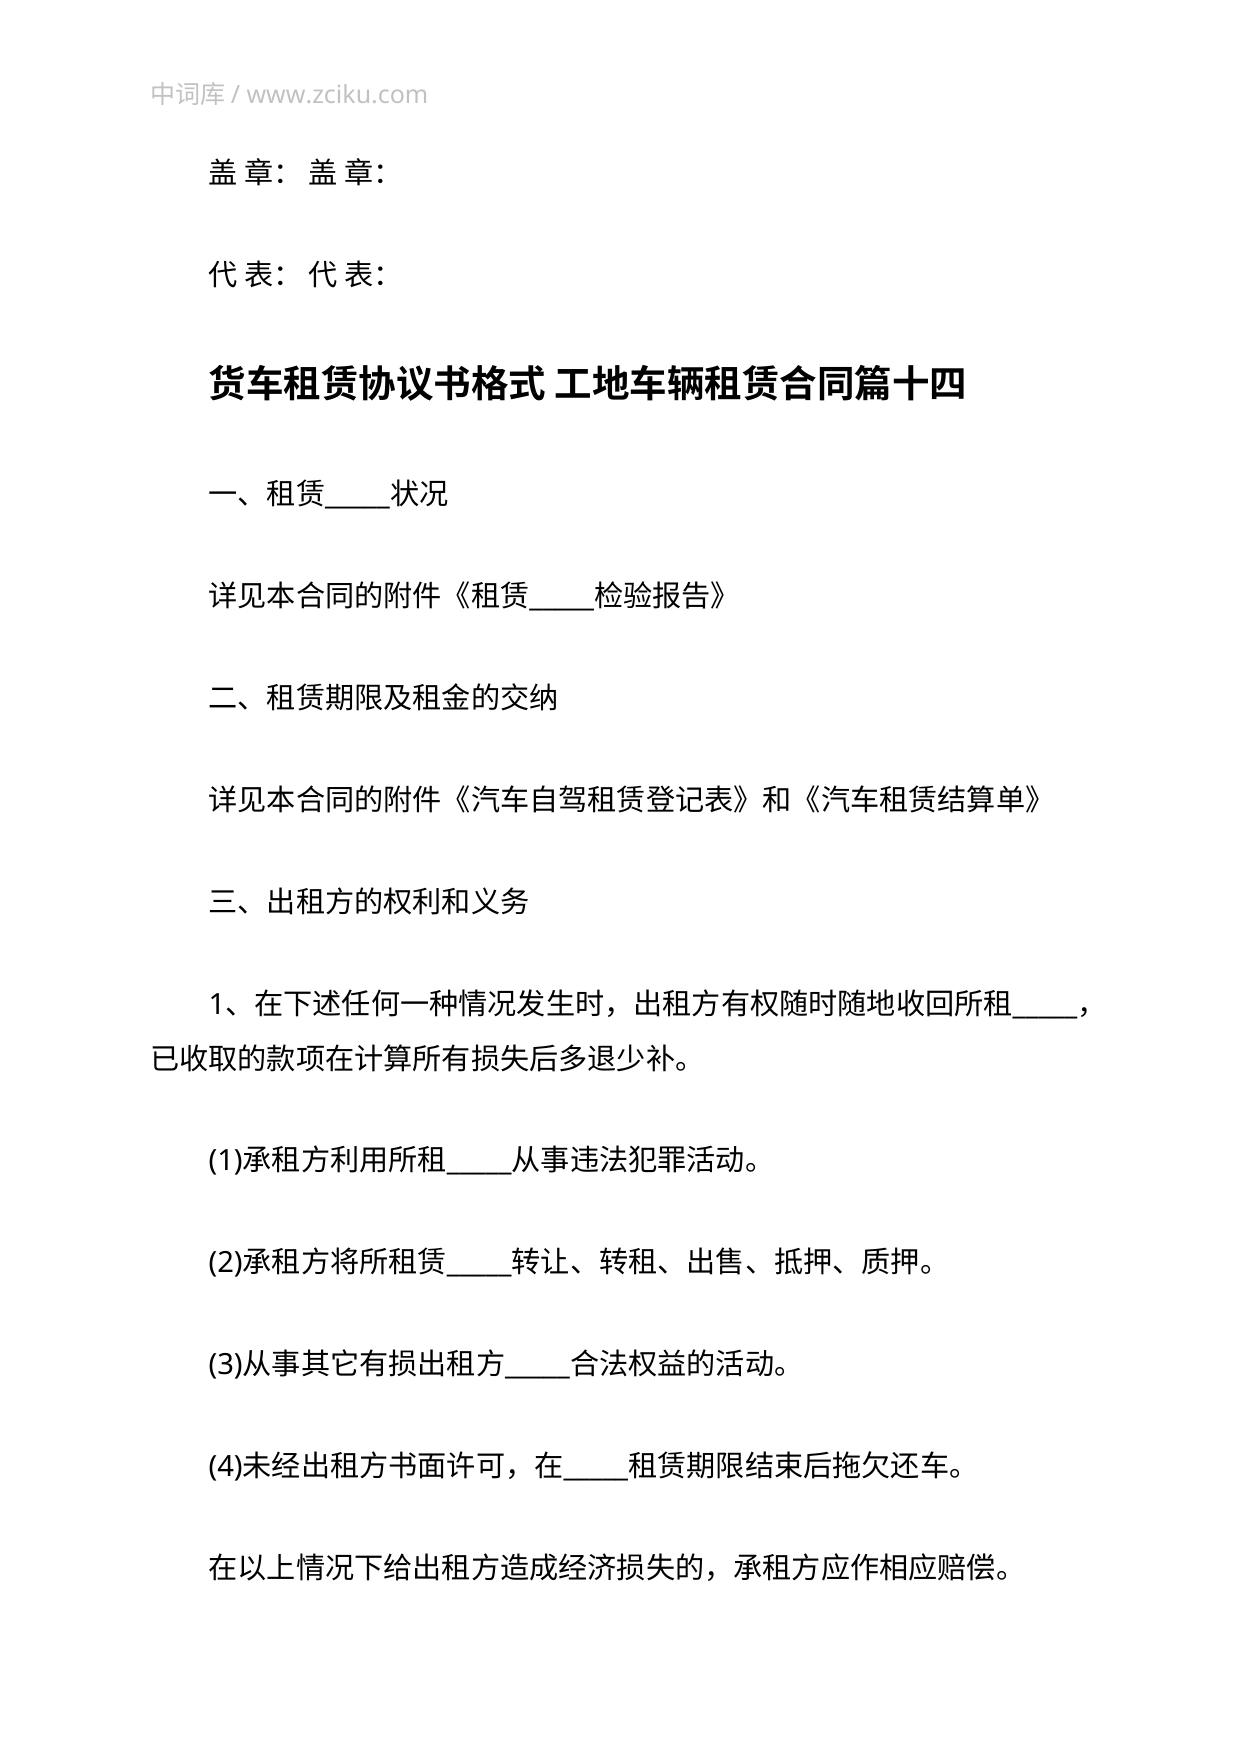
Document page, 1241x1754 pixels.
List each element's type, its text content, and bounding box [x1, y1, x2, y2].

text 在以上情况下给出租方造成经济损失的，承租方应作相应赔偿。 [150, 1545, 1090, 1587]
text 三、出租方的权利和义务 [150, 878, 1090, 921]
text 一、租赁_____状况 [150, 471, 1090, 513]
text 详见本合同的附件《汽车自驾租赁登记表》和《汽车租赁结算单》 [150, 777, 1090, 819]
text (2)承租方将所租赁_____转让、转租、出售、抵押、质押。 [150, 1239, 1090, 1281]
text (1)承租方利用所租_____从事违法犯罪活动。 [150, 1137, 1090, 1179]
text 1、在下述任何一种情况发生时，出租方有权随时随地收回所租_____，已收取的款项在计算所有损失后多退少补。 [150, 980, 1090, 1077]
text (3)从事其它有损出租方_____合法权益的活动。 [150, 1341, 1090, 1383]
text (4)未经出租方书面许可，在_____租赁期限结束后拖欠还车。 [150, 1443, 1090, 1485]
text 盖 章： 盖 章： [150, 150, 1090, 192]
text 货车租赁协议书格式 工地车辆租赁合同篇十四 [150, 353, 1090, 408]
text 详见本合同的附件《租赁_____检验报告》 [150, 573, 1090, 615]
text 代 表： 代 表： [150, 252, 1090, 294]
text 二、租赁期限及租金的交纳 [150, 675, 1090, 717]
